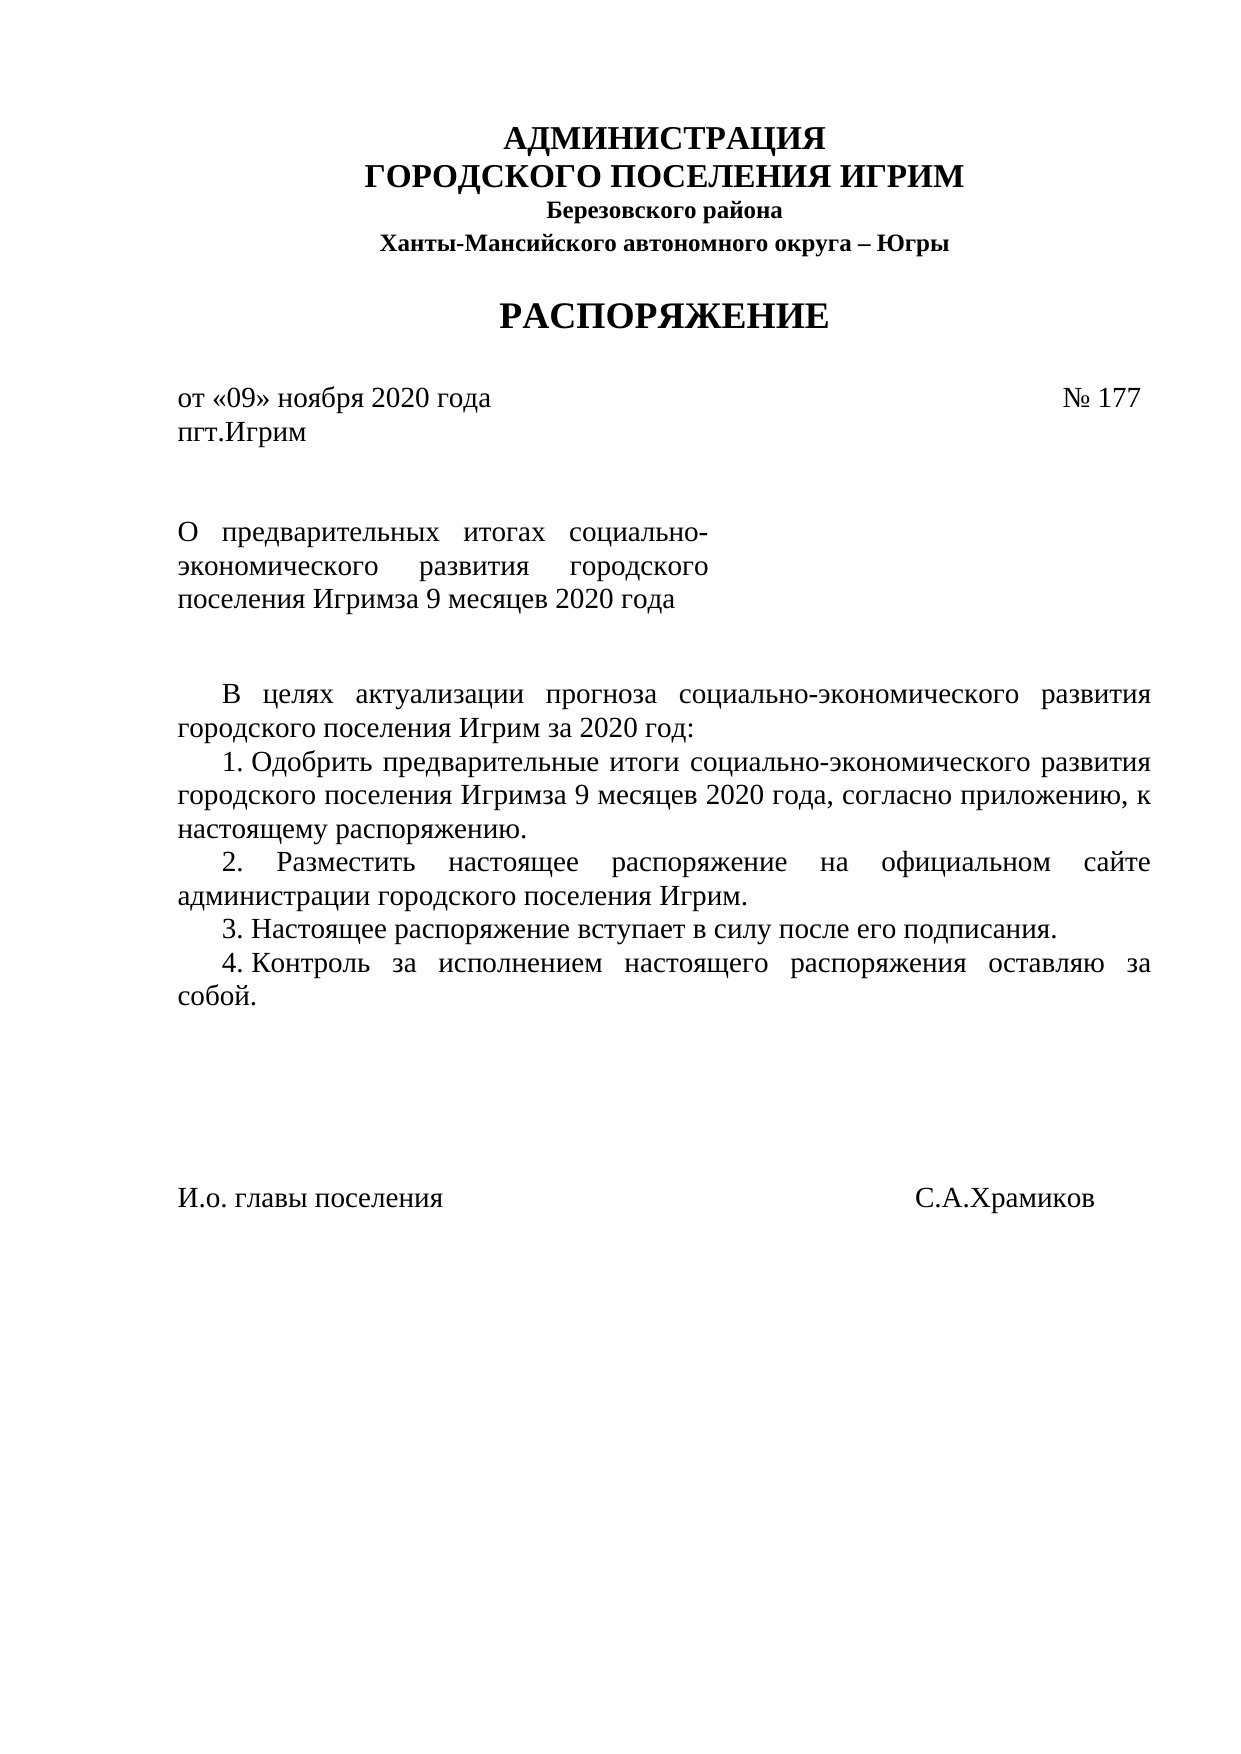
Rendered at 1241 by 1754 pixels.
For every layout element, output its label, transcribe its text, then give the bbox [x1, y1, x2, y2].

text 1. Одобрить предварительные итоги социально-экономического развития городского поселения Игримза 9 месяцев 2020 года, согласно приложению, к настоящему распоряжению. [177, 744, 1152, 844]
text В целях актуализации прогноза социально-экономического развития городского поселения Игрим за 2020 год: [177, 677, 1152, 744]
text РАСПОРЯЖЕНИЕ [177, 294, 1152, 337]
text от «09» ноября 2020 года № 177 [177, 380, 1152, 414]
text И.о. главы поселения С.А.Храмиков [177, 1180, 1152, 1213]
text 3. Настоящее распоряжение вступает в силу после его подписания. [177, 911, 1152, 945]
text ГОРОДСКОГО ПОСЕЛЕНИЯ ИГРИМ [177, 156, 1152, 195]
text пгт.Игрим [177, 414, 1152, 447]
text Березовского района [177, 195, 1152, 223]
text Ханты-Мансийского автономного округа – Югры [177, 228, 1152, 257]
text 4. Контроль за исполнением настоящего распоряжения оставляю за собой. [177, 945, 1152, 1012]
text 2. Разместить настоящее распоряжение на официальном сайте администрации городского поселения Игрим. [177, 844, 1152, 911]
text АДМИНИСТРАЦИЯ [177, 118, 1152, 156]
text О предварительных итогах социально-экономического развития городского поселения Игримза 9 месяцев 2020 года [177, 514, 709, 615]
